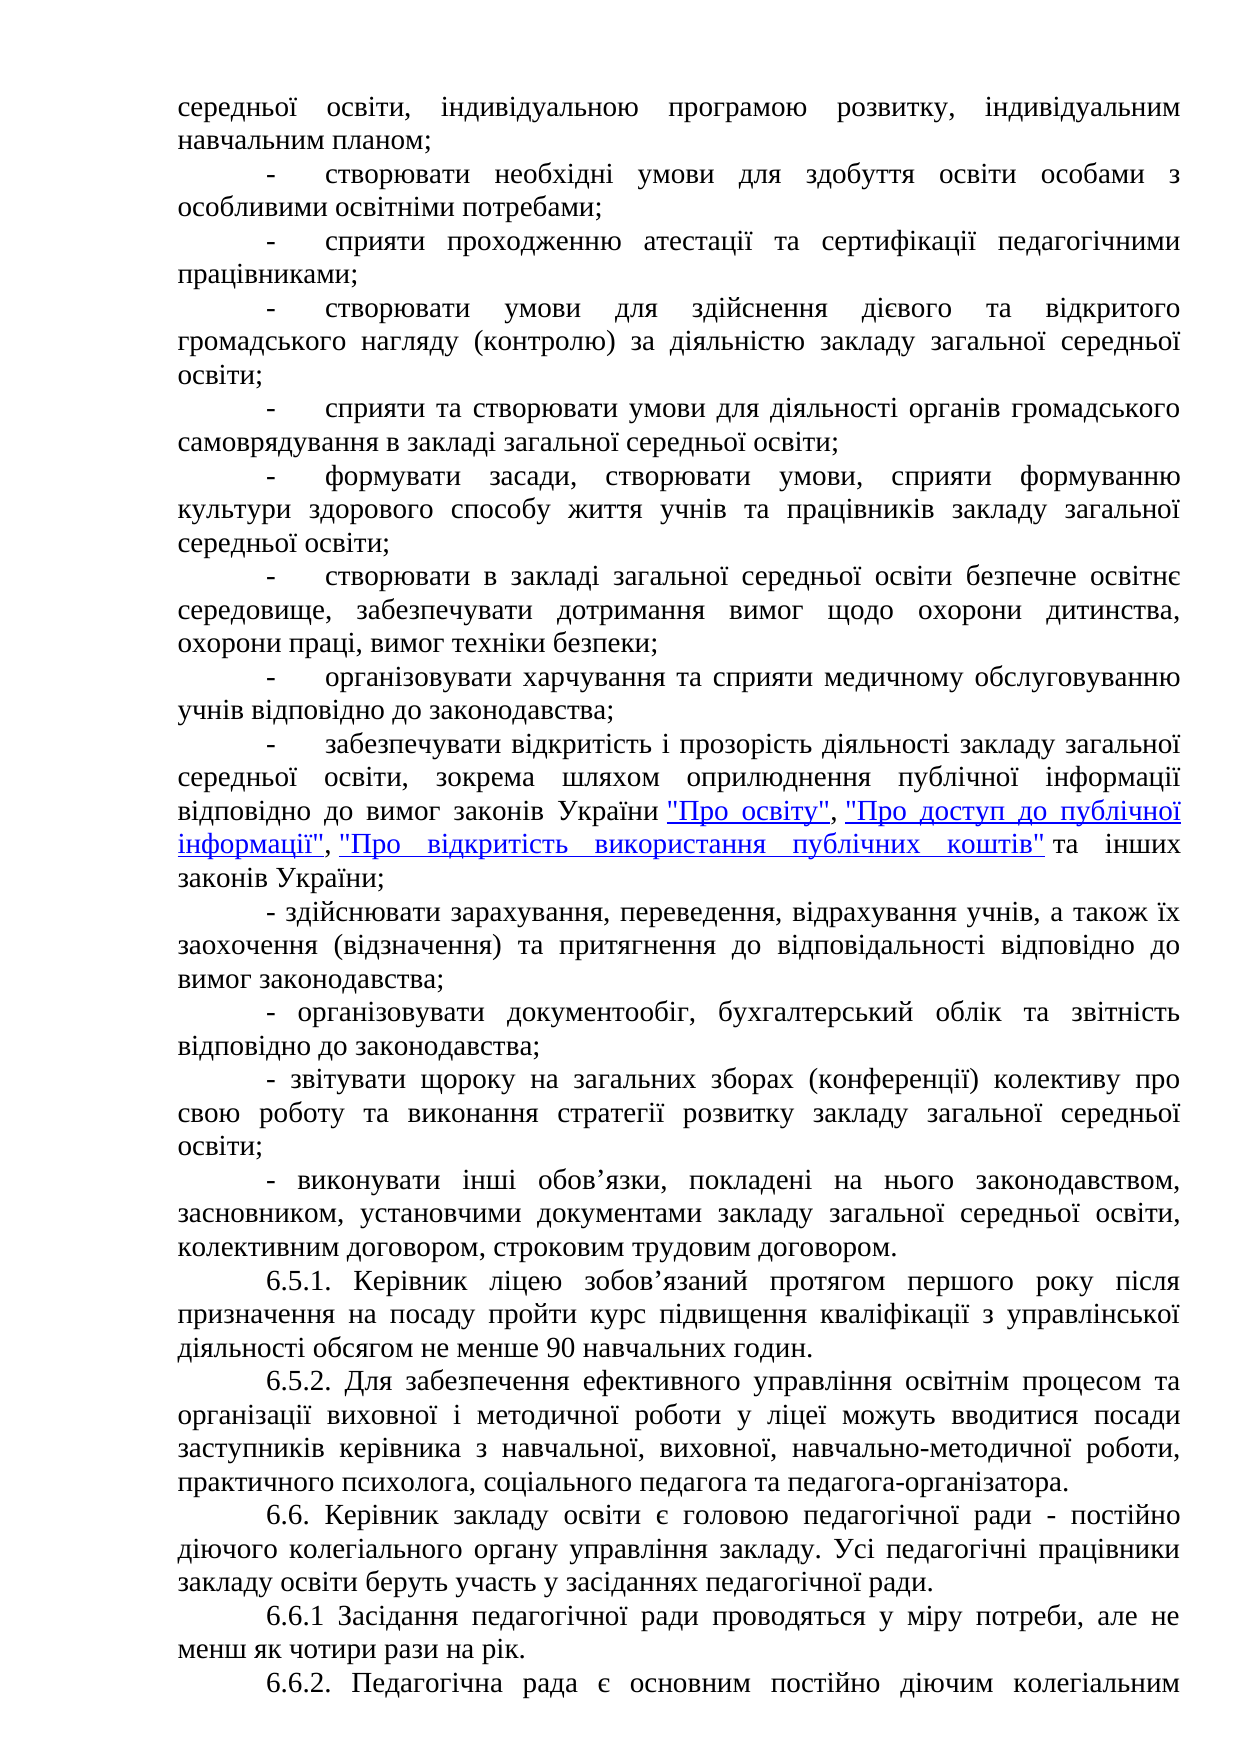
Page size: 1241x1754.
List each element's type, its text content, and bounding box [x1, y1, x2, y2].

list організовувати харчування та сприяти медичному обслуговуванню учнів відповідно до законодавства; [177, 659, 1181, 726]
list сприяти та створювати умови для діяльності органів громадського самоврядування в закладі загальної середньої освіти; [177, 391, 1181, 458]
text - виконувати інші обов’язки, покладені на нього законодавством, засновником, установчими документами закладу загальної середньої освіти, колективним договором, строковим трудовим договором. [177, 1162, 1181, 1263]
text - здійснювати зарахування, переведення, відрахування учнів, а також їх заохочення (відзначення) та притягнення до відповідальності відповідно до вимог законодавства; [177, 894, 1181, 994]
list створювати умови для здійснення дієвого та відкритого громадського нагляду (контролю) за діяльністю закладу загальної середньої освіти; [177, 290, 1181, 391]
text 6.6. Керівник закладу освіти є головою педагогічної ради - постійно діючого колегіального органу управління закладу. Усі педагогічні працівники закладу освіти беруть участь у засіданнях педагогічної ради. [177, 1497, 1181, 1598]
text - організовувати документообіг, бухгалтерський облік та звітність відповідно до законодавства; [177, 994, 1181, 1061]
list створювати в закладі загальної середньої освіти безпечне освітнє середовище, забезпечувати дотримання вимог щодо охорони дитинства, охорони праці, вимог техніки безпеки; [177, 558, 1181, 659]
text 6.6.1 Засідання педагогічної ради проводяться у міру потреби, але не менш як чотири рази на рік. [177, 1598, 1181, 1665]
list формувати засади, створювати умови, сприяти формуванню культури здорового способу життя учнів та працівників закладу загальної середньої освіти; [177, 458, 1181, 558]
text - звітувати щороку на загальних зборах (конференції) колективу про свою роботу та виконання стратегії розвитку закладу загальної середньої освіти; [177, 1061, 1181, 1162]
text 6.5.2. Для забезпечення ефективного управління освітнім процесом та організації виховної і методичної роботи у ліцеї можуть вводитися посади заступників керівника з навчальної, виховної, навчально-методичної роботи, практичного психолога, соціального педагога та педагога-організатора. [177, 1363, 1181, 1497]
list забезпечувати відкритість і прозорість діяльності закладу загальної середньої освіти, зокрема шляхом оприлюднення публічної інформації відповідно до вимог законів України "Про освіту", "Про доступ до публічної інформації", "Про відкритість використання публічних коштів" та інших законів України; [177, 726, 1181, 894]
list створювати необхідні умови для здобуття освіти особами з особливими освітніми потребами; [177, 156, 1181, 223]
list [177, 89, 1181, 156]
text 6.5.1. Керівник ліцею зобов’язаний протягом першого року після призначення на посаду пройти курс підвищення кваліфікації з управлінської діяльності обсягом не менше 90 навчальних годин. [177, 1263, 1181, 1363]
list сприяти проходженню атестації та сертифікації педагогічними працівниками; [177, 223, 1181, 290]
